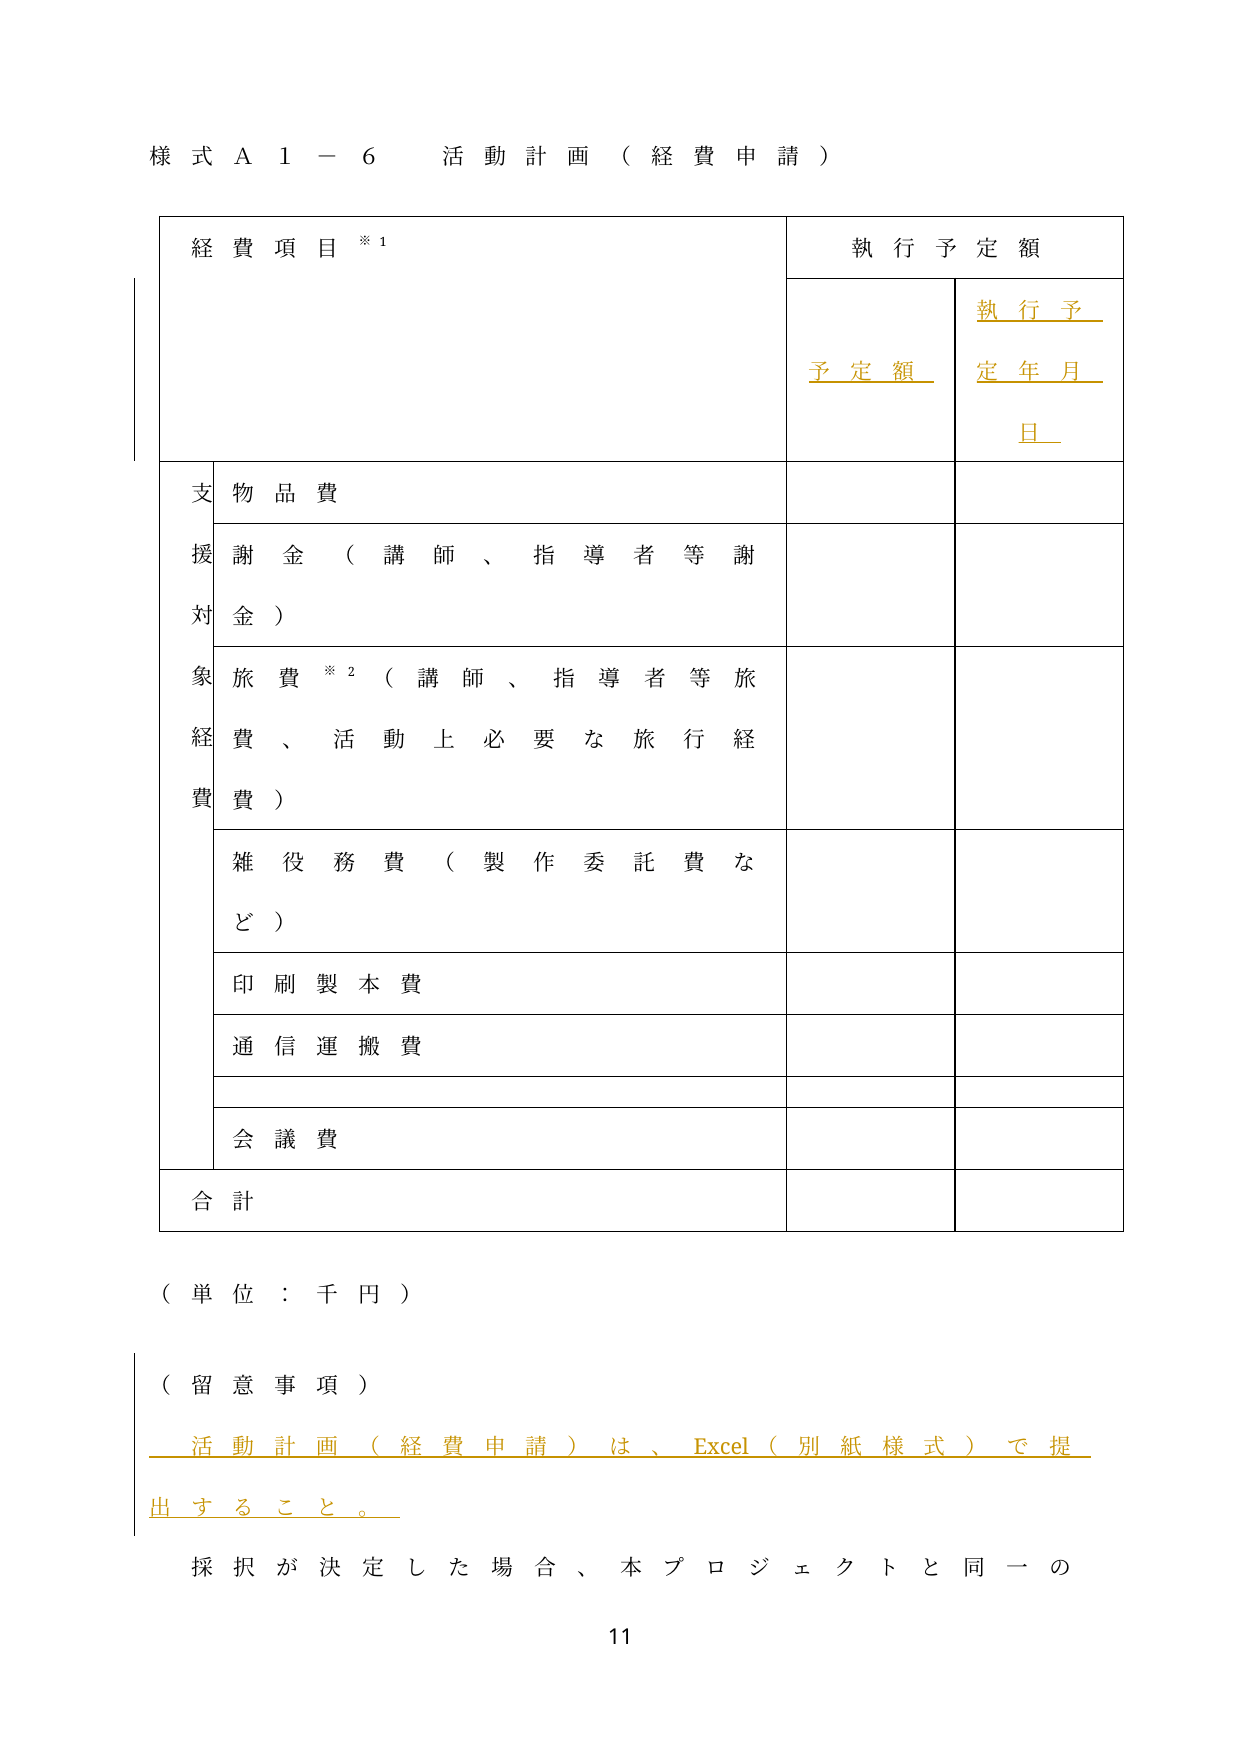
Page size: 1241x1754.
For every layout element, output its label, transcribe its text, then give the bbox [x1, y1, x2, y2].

table_cell [956, 953, 1123, 1014]
table_cell [956, 524, 1123, 646]
table_cell [787, 1077, 954, 1107]
text （単位：千円） [149, 1232, 1091, 1323]
table_header 執行予定額 [787, 217, 1123, 277]
table_cell [956, 1077, 1123, 1107]
table_cell 物品費 [214, 462, 786, 523]
table_cell [787, 1170, 954, 1231]
text 様式Ａ１－６ 活動計画（経費申請） [149, 124, 1091, 185]
table_cell 合計 [160, 1170, 786, 1231]
table_cell [956, 1015, 1123, 1076]
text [149, 1536, 1091, 1597]
table_cell [214, 1077, 786, 1107]
table_cell 通信運搬費 [214, 1015, 786, 1076]
table_cell [787, 1108, 954, 1169]
table_cell [787, 953, 954, 1014]
table_cell 印刷製本費 [214, 953, 786, 1014]
table_header 経費項目※1 [160, 217, 786, 461]
table_cell [956, 462, 1123, 523]
table_cell [787, 524, 954, 646]
text （留意事項） [149, 1353, 1091, 1414]
table_cell [956, 279, 1123, 461]
table_cell [956, 647, 1123, 829]
table_cell 会議費 [214, 1108, 786, 1169]
table_cell [787, 279, 954, 461]
table_cell 旅費※2（講師、指導者等旅費、活動上必要な旅行経費） [214, 647, 786, 829]
table_cell 雑役務費（製作委託費など） [214, 830, 786, 952]
table_cell [956, 1108, 1123, 1169]
table_cell [956, 1170, 1123, 1231]
table_cell [956, 830, 1123, 952]
table_cell [787, 830, 954, 952]
table_cell [787, 462, 954, 523]
table_cell 謝金（講師、指導者等謝金） [214, 524, 786, 646]
table_cell [787, 1015, 954, 1076]
table_cell 支援対象経費 [160, 462, 213, 1169]
table_cell [787, 647, 954, 829]
